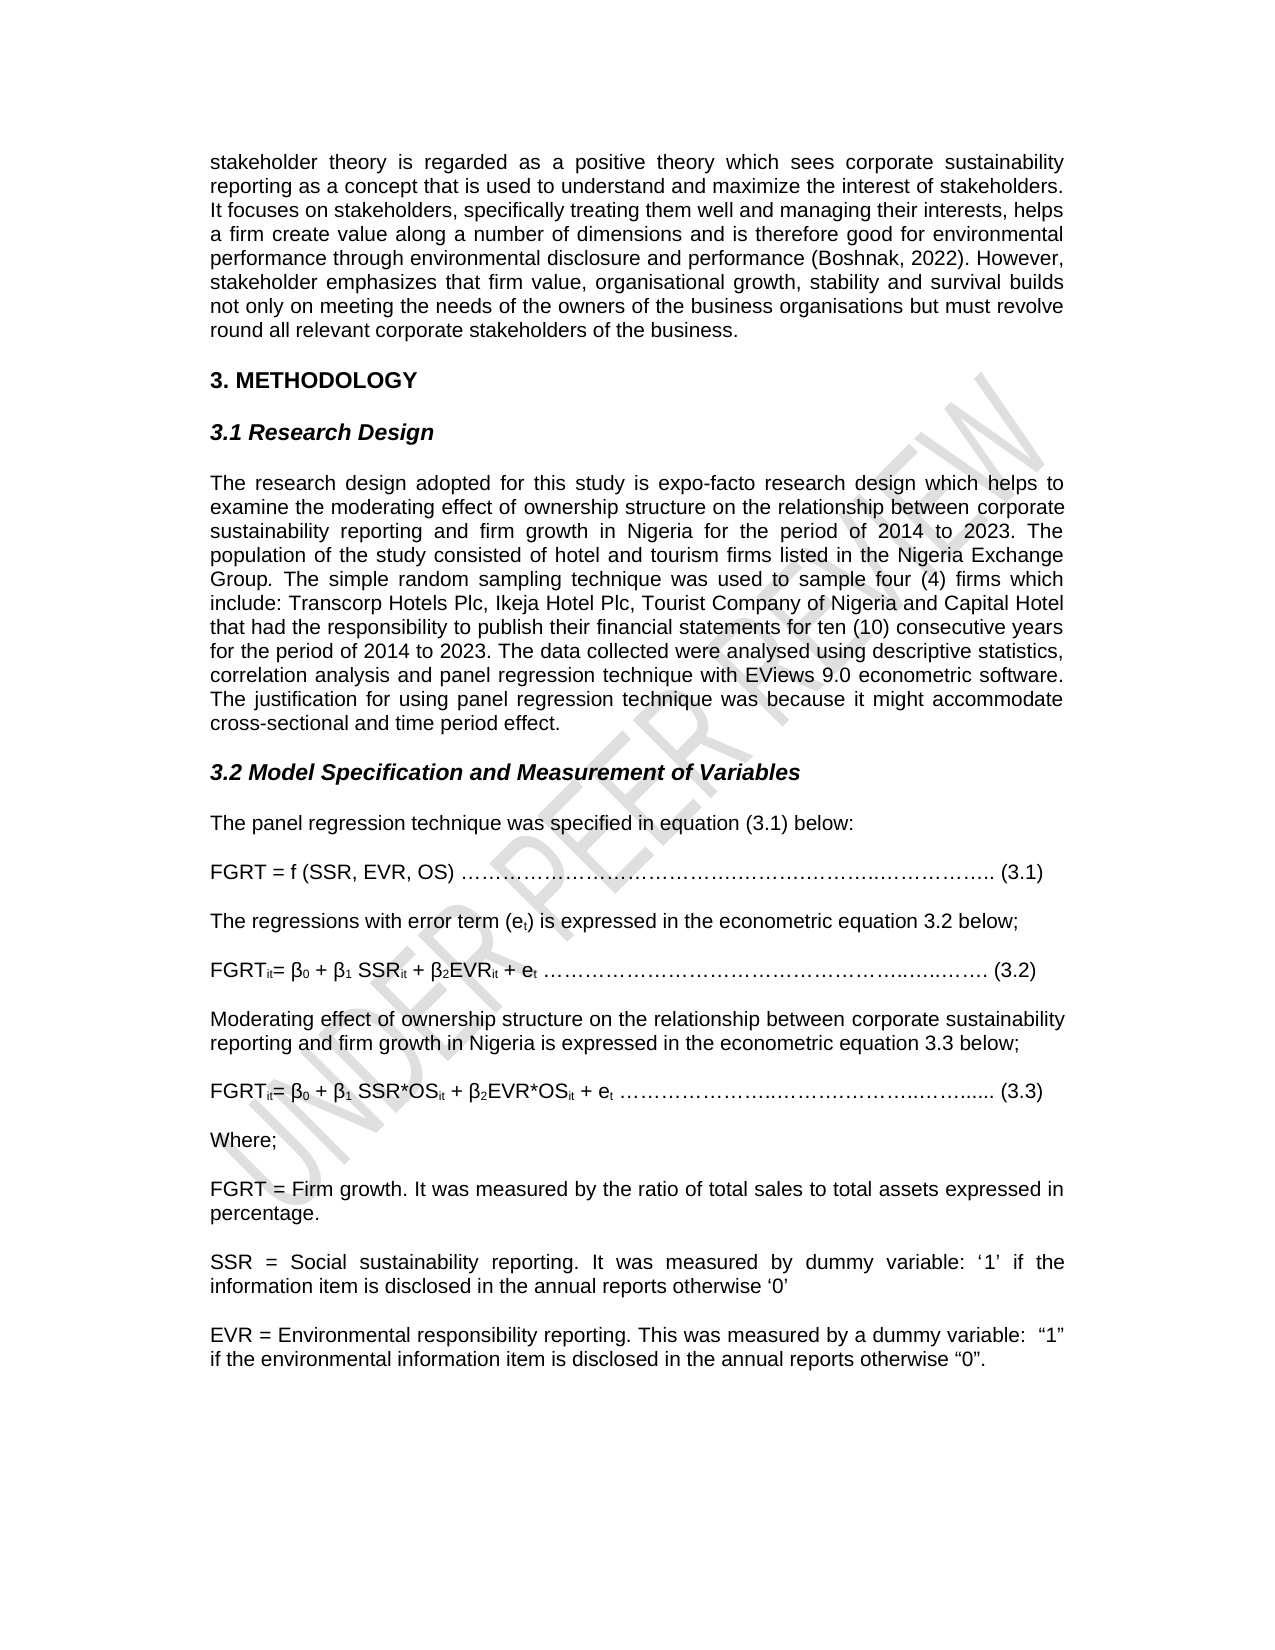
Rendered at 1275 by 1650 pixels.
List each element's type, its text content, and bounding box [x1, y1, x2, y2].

text 3.2 Model Specification and Measurement of Variables [210, 759, 1065, 786]
text 3.1 Research Design [210, 419, 1065, 446]
text The regressions with error term (et) is expressed in the econometric equation 3.2 below; [210, 908, 1065, 932]
text FGRT = Firm growth. It was measured by the ratio of total sales to total assets expressed in percentage. [210, 1177, 1065, 1225]
text The panel regression technique was specified in equation (3.1) below: [210, 811, 1065, 834]
text Moderating effect of ownership structure on the relationship between corporate sustainability reporting and firm growth in Nigeria is expressed in the econometric equation 3.3 below; [210, 1006, 1065, 1054]
text The research design adopted for this study is expo-facto research design which helps to examine the moderating effect of ownership structure on the relationship between corporate sustainability reporting and firm growth in Nigeria for the period of 2014 to 2023. The population of the study consisted of hotel and tourism firms listed in the Nigeria Exchange Group. The simple random sampling technique was used to sample four (4) firms which include: Transcorp Hotels Plc, Ikeja Hotel Plc, Tourist Company of Nigeria and Capital Hotel that had the responsibility to publish their financial statements for ten (10) consecutive years for the period of 2014 to 2023. The data collected were analysed using descriptive statistics, correlation analysis and panel regression technique with EViews 9.0 econometric software. The justification for using panel regression technique was because it might accommodate cross-sectional and time period effect. [210, 471, 1065, 734]
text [210, 150, 1065, 342]
text SSR = Social sustainability reporting. It was measured by dummy variable: ‘1’ if the information item is disclosed in the annual reports otherwise ‘0’ [210, 1250, 1065, 1298]
text FGRTit= β0 + β1 SSR*OSit + β2EVR*OSit + et …………………..……….………..……...... (3.3) [210, 1079, 1065, 1103]
text FGRT = f (SSR, EVR, OS) ………………………………….……….………..…………….. (3.1) [210, 859, 1065, 883]
text 3. METHODOLOGY [210, 367, 1065, 393]
text FGRTit= β0 + β1 SSRit + β2EVRit + et ……………………………………………..…..……. (3.2) [210, 957, 1065, 981]
text EVR = Environmental responsibility reporting. This was measured by a dummy variable: “1” if the environmental information item is disclosed in the annual reports otherwise “0”. [210, 1323, 1065, 1371]
text Where; [210, 1128, 1065, 1152]
